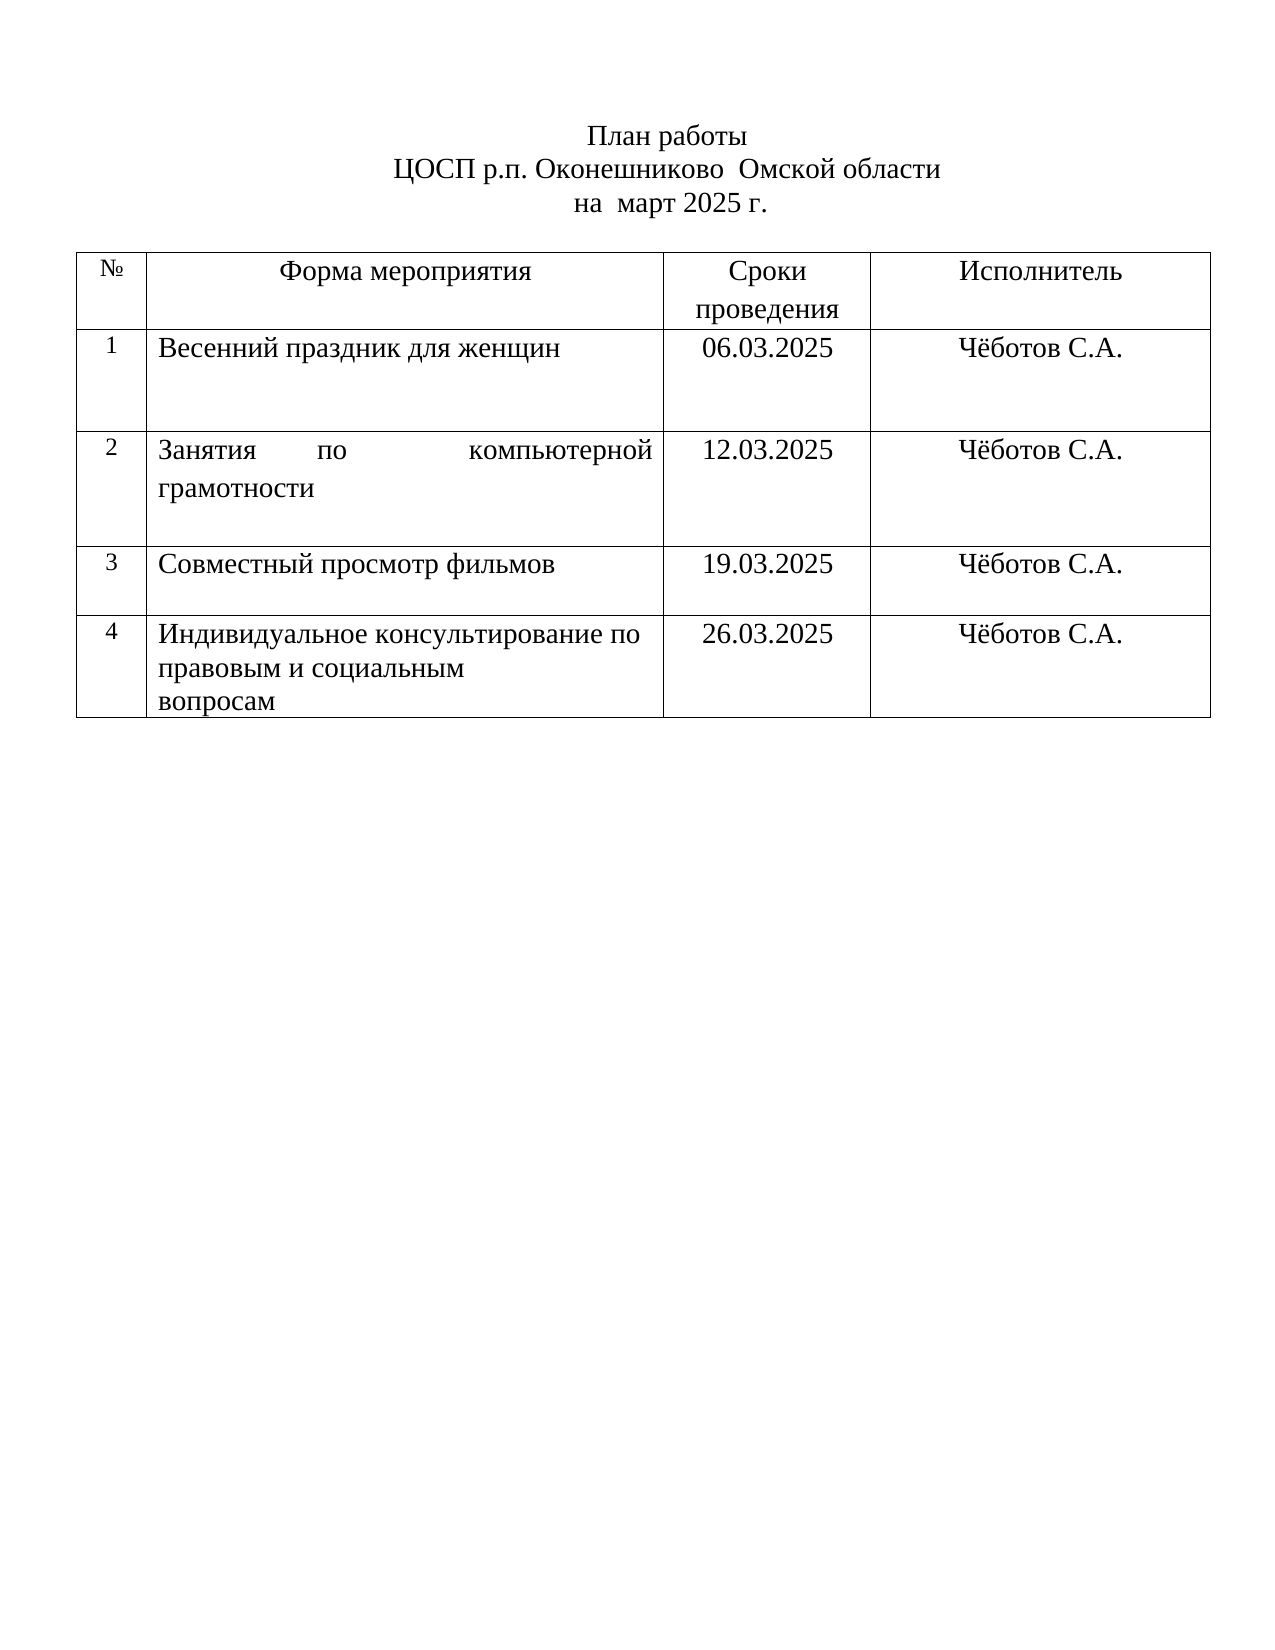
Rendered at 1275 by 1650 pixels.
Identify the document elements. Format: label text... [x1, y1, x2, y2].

table_cell Чёботов С.А. [871, 616, 1210, 717]
text ЦОСП р.п. Оконешниково Омской области [148, 152, 1186, 185]
table_cell Чёботов С.А. [871, 547, 1210, 615]
table_cell 26.03.2025 [664, 616, 870, 717]
table_cell 19.03.2025 [664, 547, 870, 615]
table_cell 3 [77, 547, 146, 615]
text на март 2025 г. [148, 185, 1186, 219]
table_cell Чёботов С.А. [871, 432, 1210, 546]
table_cell 4 [77, 616, 146, 717]
table_header Форма мероприятия [147, 253, 663, 329]
table_cell 1 [77, 330, 146, 431]
table_header Исполнитель [871, 253, 1210, 329]
table_cell 2 [77, 432, 146, 546]
table_cell Занятия по компьютерной грамотности [147, 432, 663, 546]
text План работы [148, 118, 1186, 152]
table_cell 12.03.2025 [664, 432, 870, 546]
table_cell Чёботов С.А. [871, 330, 1210, 431]
table_cell Весенний праздник для женщин [147, 330, 663, 431]
table_cell Индивидуальное консультирование по правовым и социальным вопросам [147, 616, 663, 717]
table_header Сроки проведения [664, 253, 870, 329]
table_cell Совместный просмотр фильмов [147, 547, 663, 615]
table_cell 06.03.2025 [664, 330, 870, 431]
table_header № [77, 253, 146, 329]
